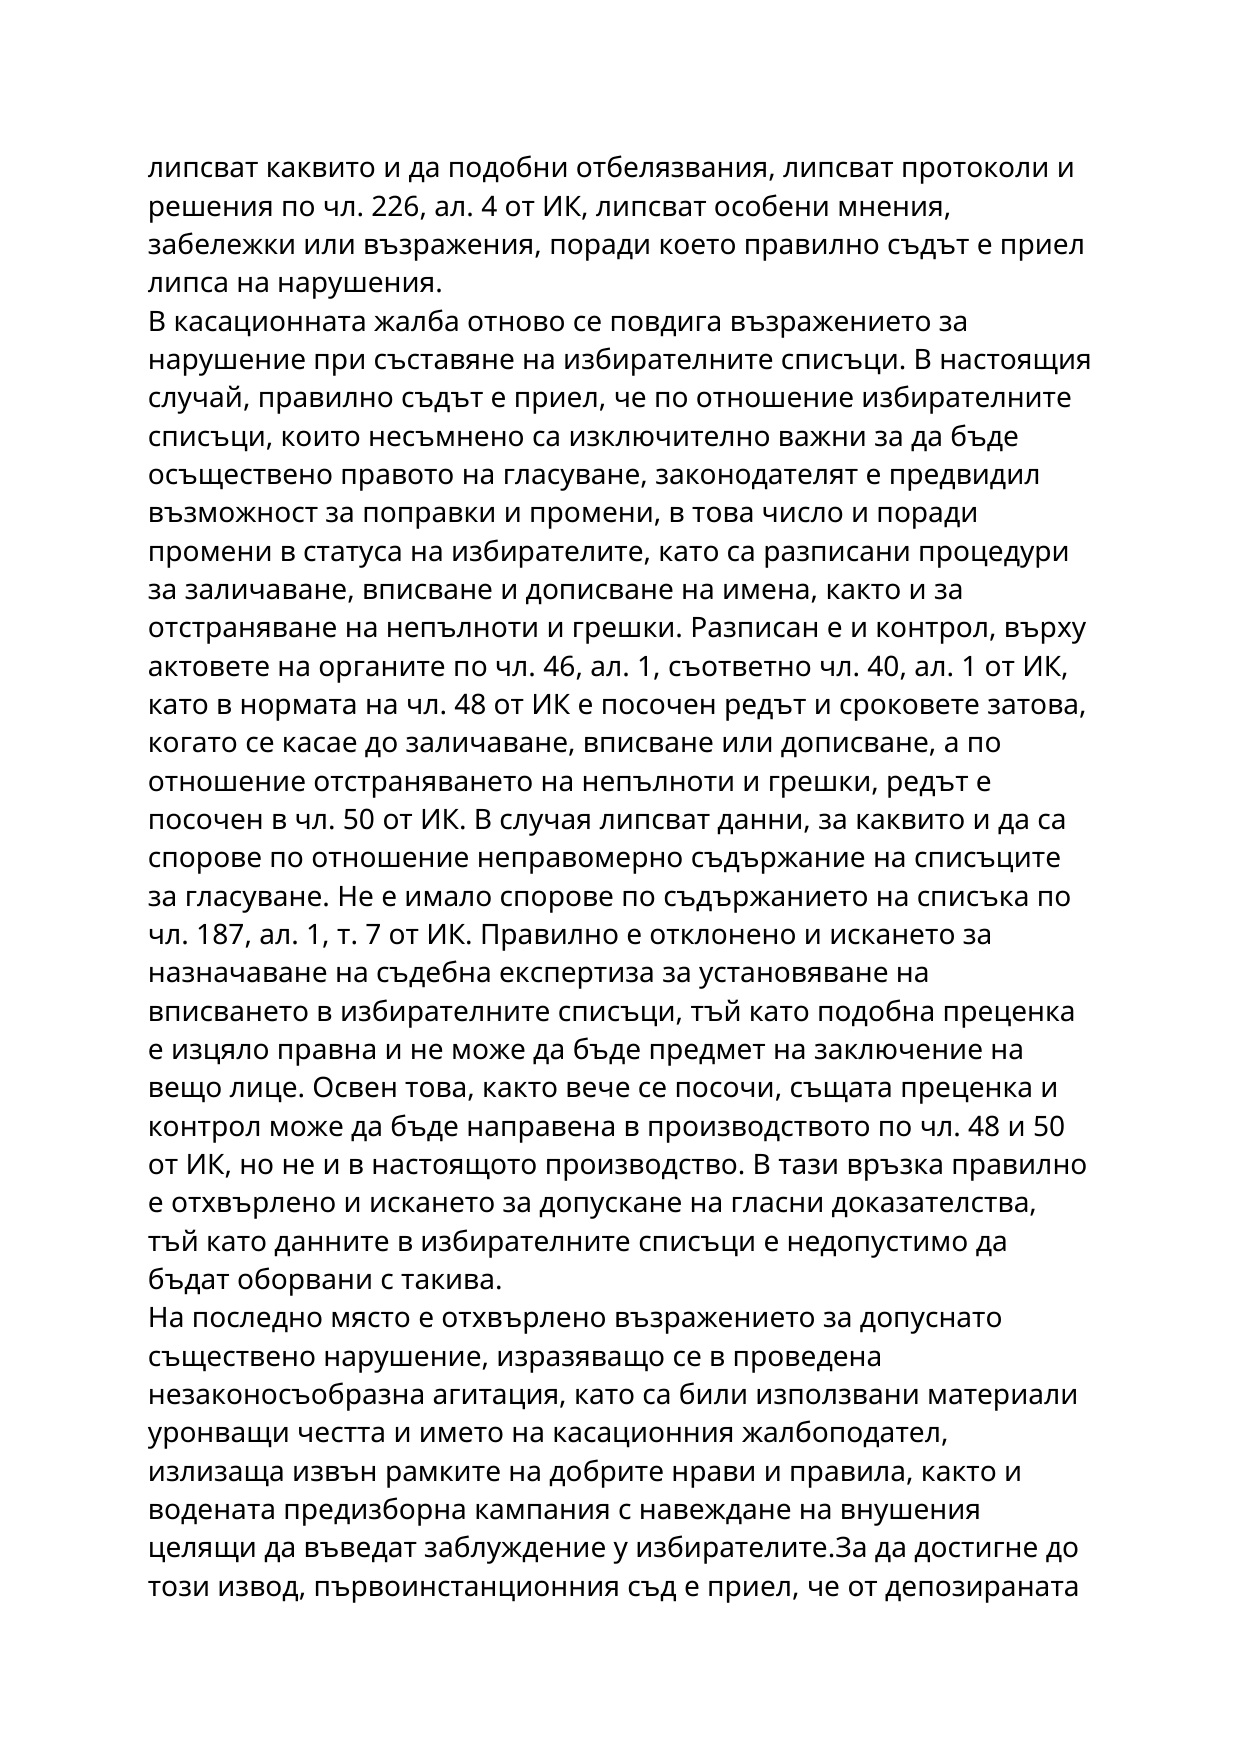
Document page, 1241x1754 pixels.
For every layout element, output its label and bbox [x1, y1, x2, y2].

text [148, 148, 1093, 1604]
